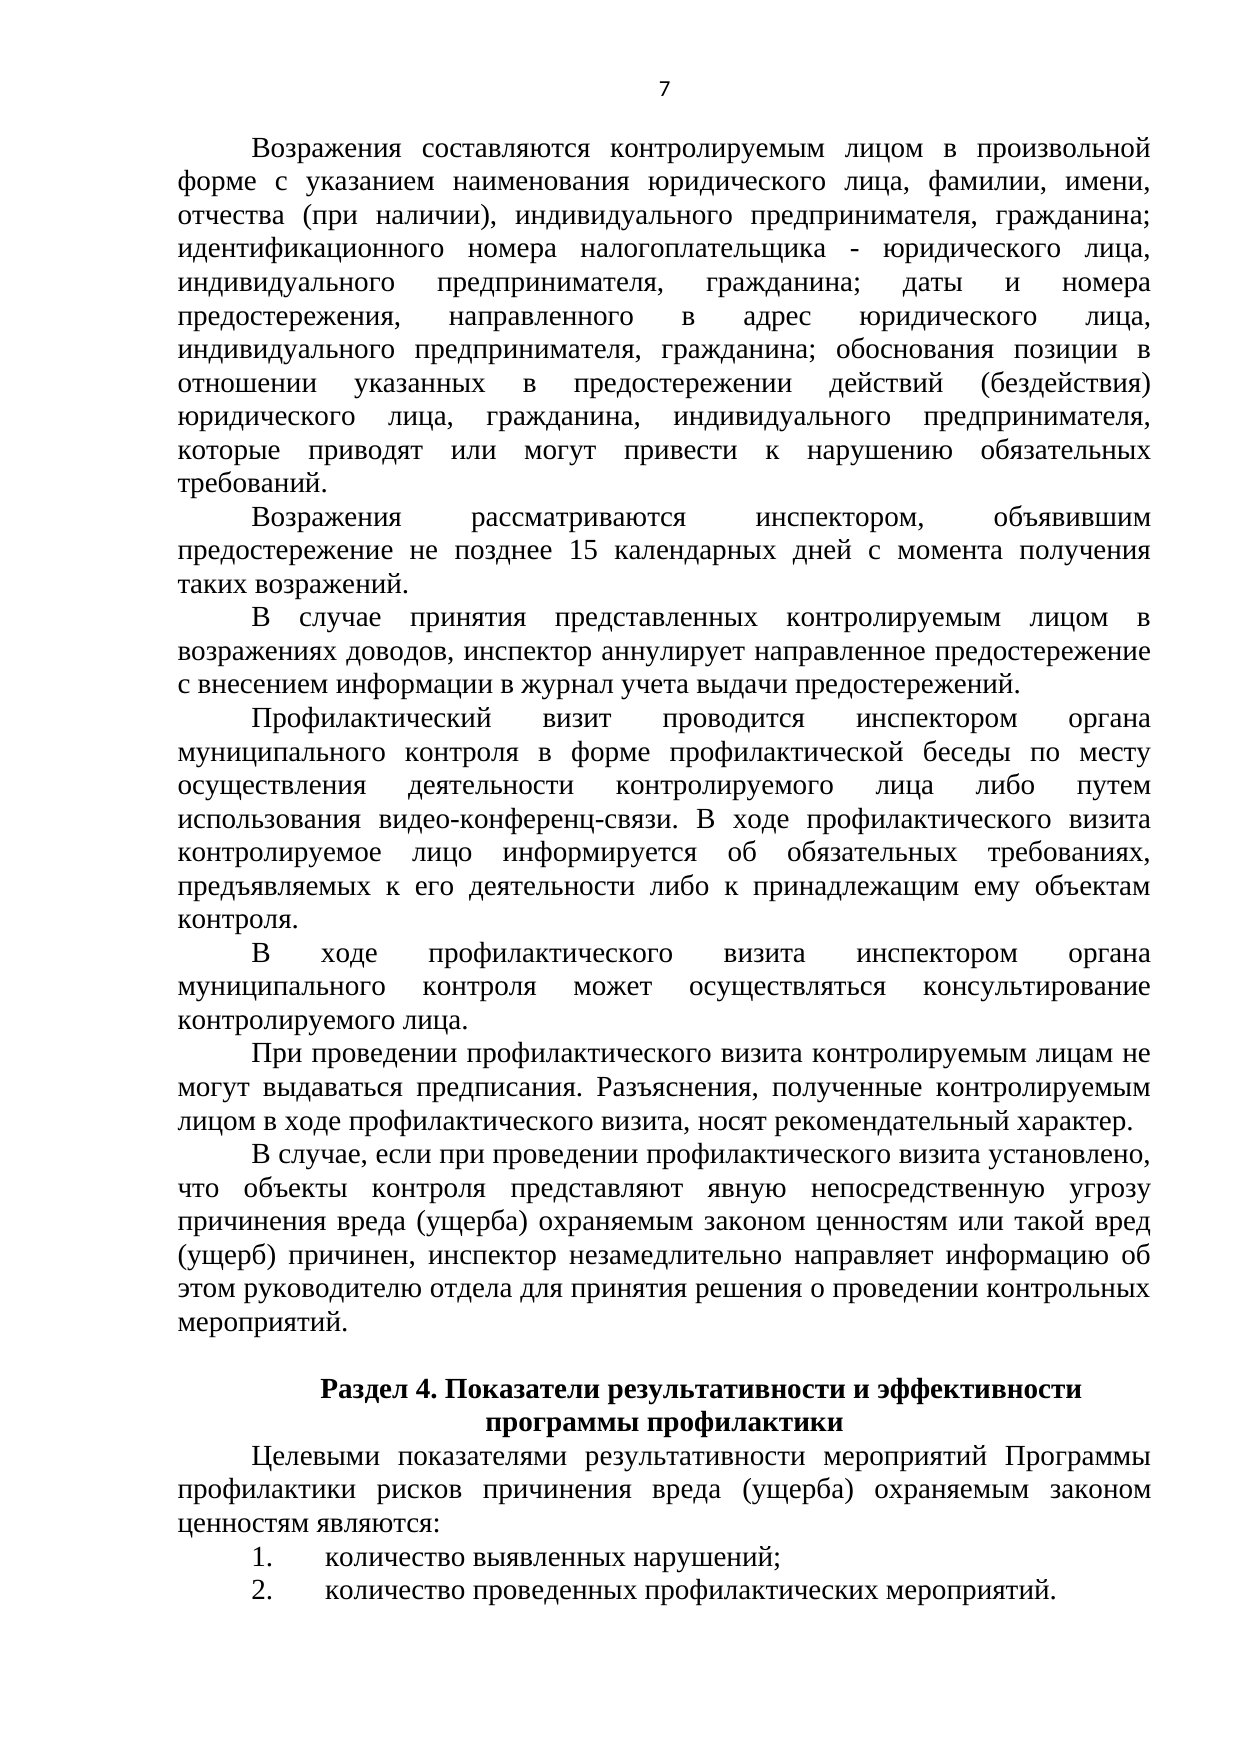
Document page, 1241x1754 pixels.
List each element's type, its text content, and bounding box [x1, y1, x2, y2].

text Целевыми показателями результативности мероприятий Программы профилактики рисков причинения вреда (ущерба) охраняемым законом ценностям являются: [177, 1438, 1152, 1539]
text Возражения составляются контролируемым лицом в произвольной форме с указанием наименования юридического лица, фамилии, имени, отчества (при наличии), индивидуального предпринимателя, гражданина; идентификационного номера налогоплательщика - юридического лица, индивидуального предпринимателя, гражданина; даты и номера предостережения, направленного в адрес юридического лица, индивидуального предпринимателя, гражданина; обоснования позиции в отношении указанных в предостережении действий (бездействия) юридического лица, гражданина, индивидуального предпринимателя, которые приводят или могут привести к нарушению обязательных требований. [177, 130, 1152, 499]
text 1. количество выявленных нарушений; [177, 1539, 1152, 1572]
text В случае, если при проведении профилактического визита установлено, что объекты контроля представляют явную непосредственную угрозу причинения вреда (ущерба) охраняемым законом ценностям или такой вред (ущерб) причинен, инспектор незамедлительно направляет информацию об этом руководителю отдела для принятия решения о проведении контрольных мероприятий. [177, 1136, 1152, 1337]
text При проведении профилактического визита контролируемым лицам не могут выдаваться предписания. Разъяснения, полученные контролируемым лицом в ходе профилактического визита, носят рекомендательный характер. [177, 1036, 1152, 1136]
text В случае принятия представленных контролируемым лицом в возражениях доводов, инспектор аннулирует направленное предостережение с внесением информации в журнал учета выдачи предостережений. [177, 599, 1152, 700]
text Возражения рассматриваются инспектором, объявившим предостережение не позднее 15 календарных дней с момента получения таких возражений. [177, 499, 1152, 599]
text 2. количество проведенных профилактических мероприятий. [177, 1572, 1152, 1606]
text В ходе профилактического визита инспектором органа муниципального контроля может осуществляться консультирование контролируемого лица. [177, 935, 1152, 1036]
text Профилактический визит проводится инспектором органа муниципального контроля в форме профилактической беседы по месту осуществления деятельности контролируемого лица либо путем использования видео-конференц-связи. В ходе профилактического визита контролируемое лицо информируется об обязательных требованиях, предъявляемых к его деятельности либо к принадлежащим ему объектам контроля. [177, 700, 1152, 935]
text Раздел 4. Показатели результативности и эффективности программы профилактики [177, 1371, 1152, 1438]
